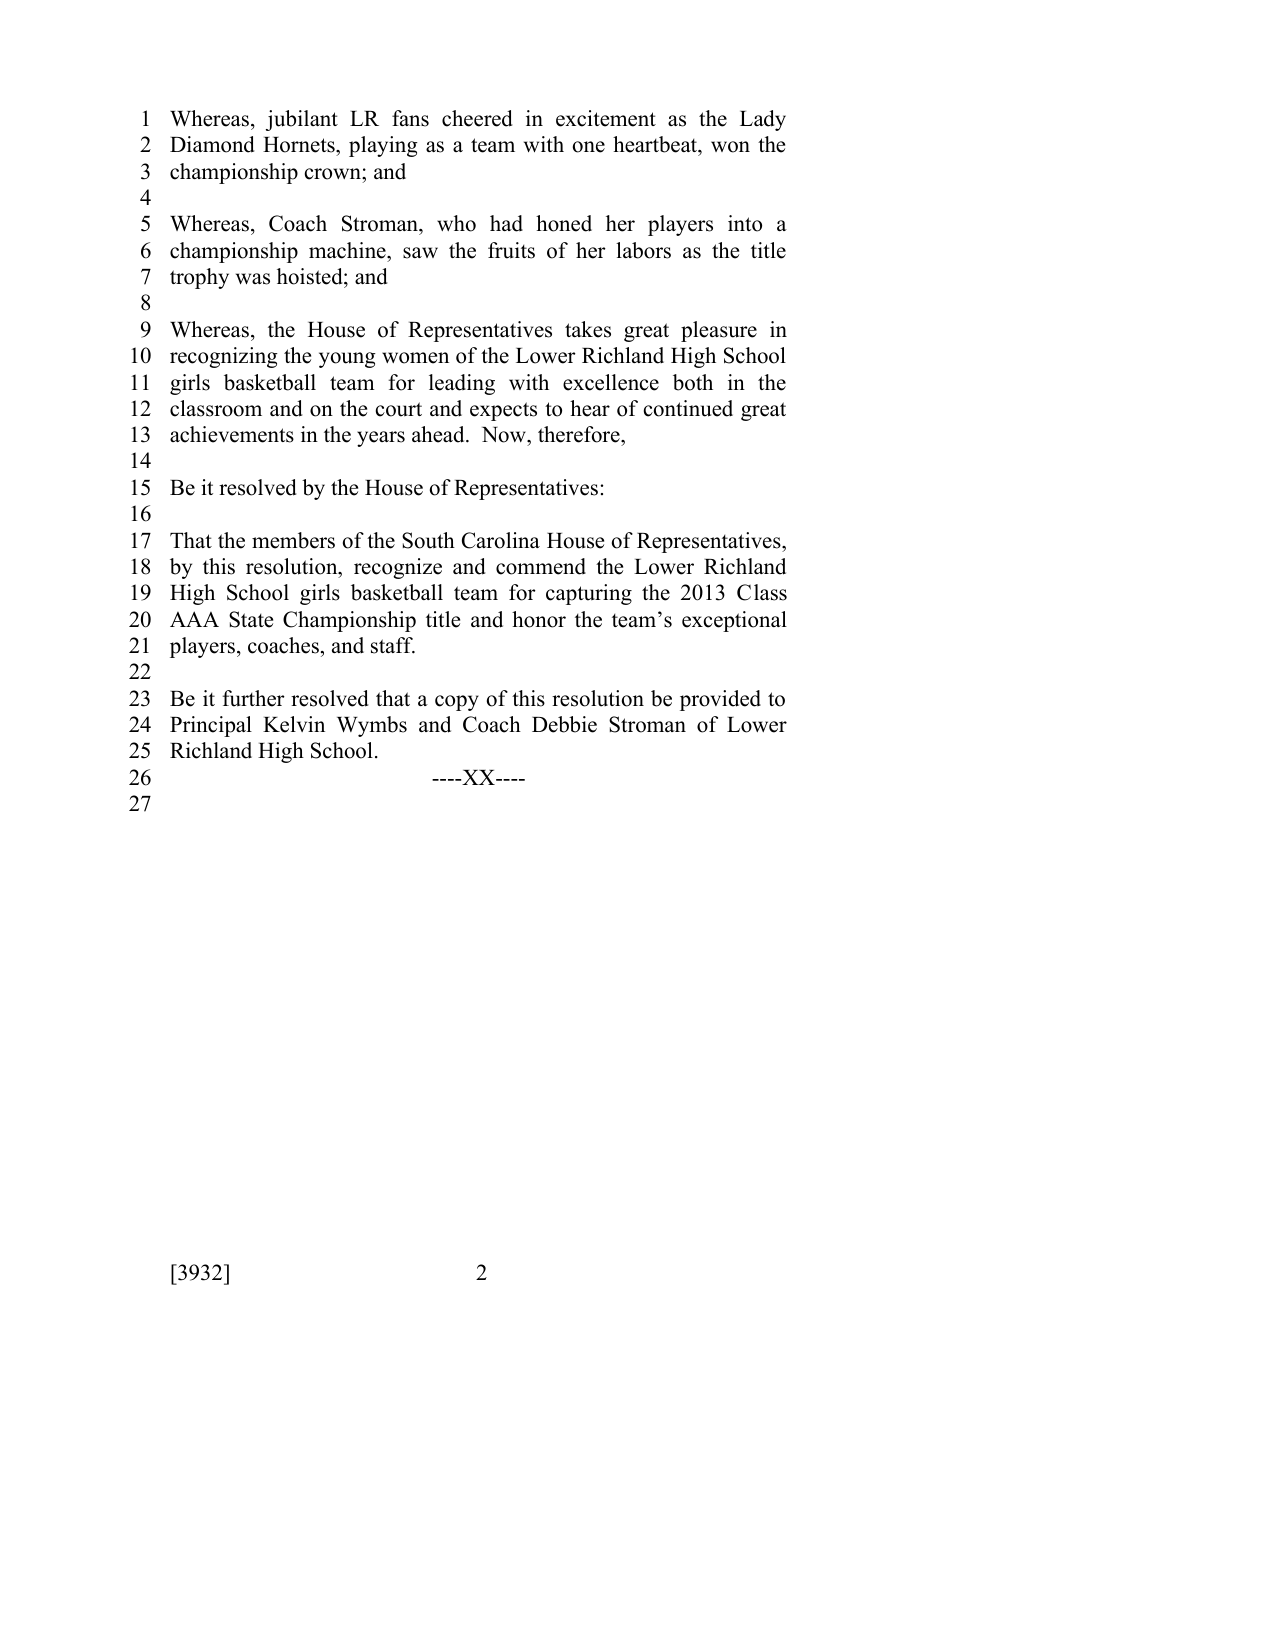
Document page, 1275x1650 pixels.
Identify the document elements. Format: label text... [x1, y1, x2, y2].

text Be it resolved by the House of Representatives: [169, 474, 787, 500]
text That the members of the South Carolina House of Representatives, by this resolution, recognize and commend the Lower Richland High School girls basketball team for capturing the 2013 Class AAA State Championship title and honor the team’s exceptional players, coaches, and staff. [169, 527, 787, 658]
text Whereas, Coach Stroman, who had honed her players into a championship machine, saw the fruits of her labors as the title trophy was hoisted; and [169, 210, 787, 289]
text Whereas, the House of Representatives takes great pleasure in recognizing the young women of the Lower Richland High School girls basketball team for leading with excellence both in the classroom and on the court and expects to hear of continued great achievements in the years ahead. Now, therefore, [169, 316, 787, 448]
text Be it further resolved that a copy of this resolution be provided to Principal Kelvin Wymbs and Coach Debbie Stroman of Lower Richland High School. [169, 685, 787, 764]
text Whereas, jubilant LR fans cheered in excitement as the Lady Diamond Hornets, playing as a team with one heartbeat, won the championship crown; and [169, 105, 787, 184]
text ----XX---- [169, 764, 787, 790]
